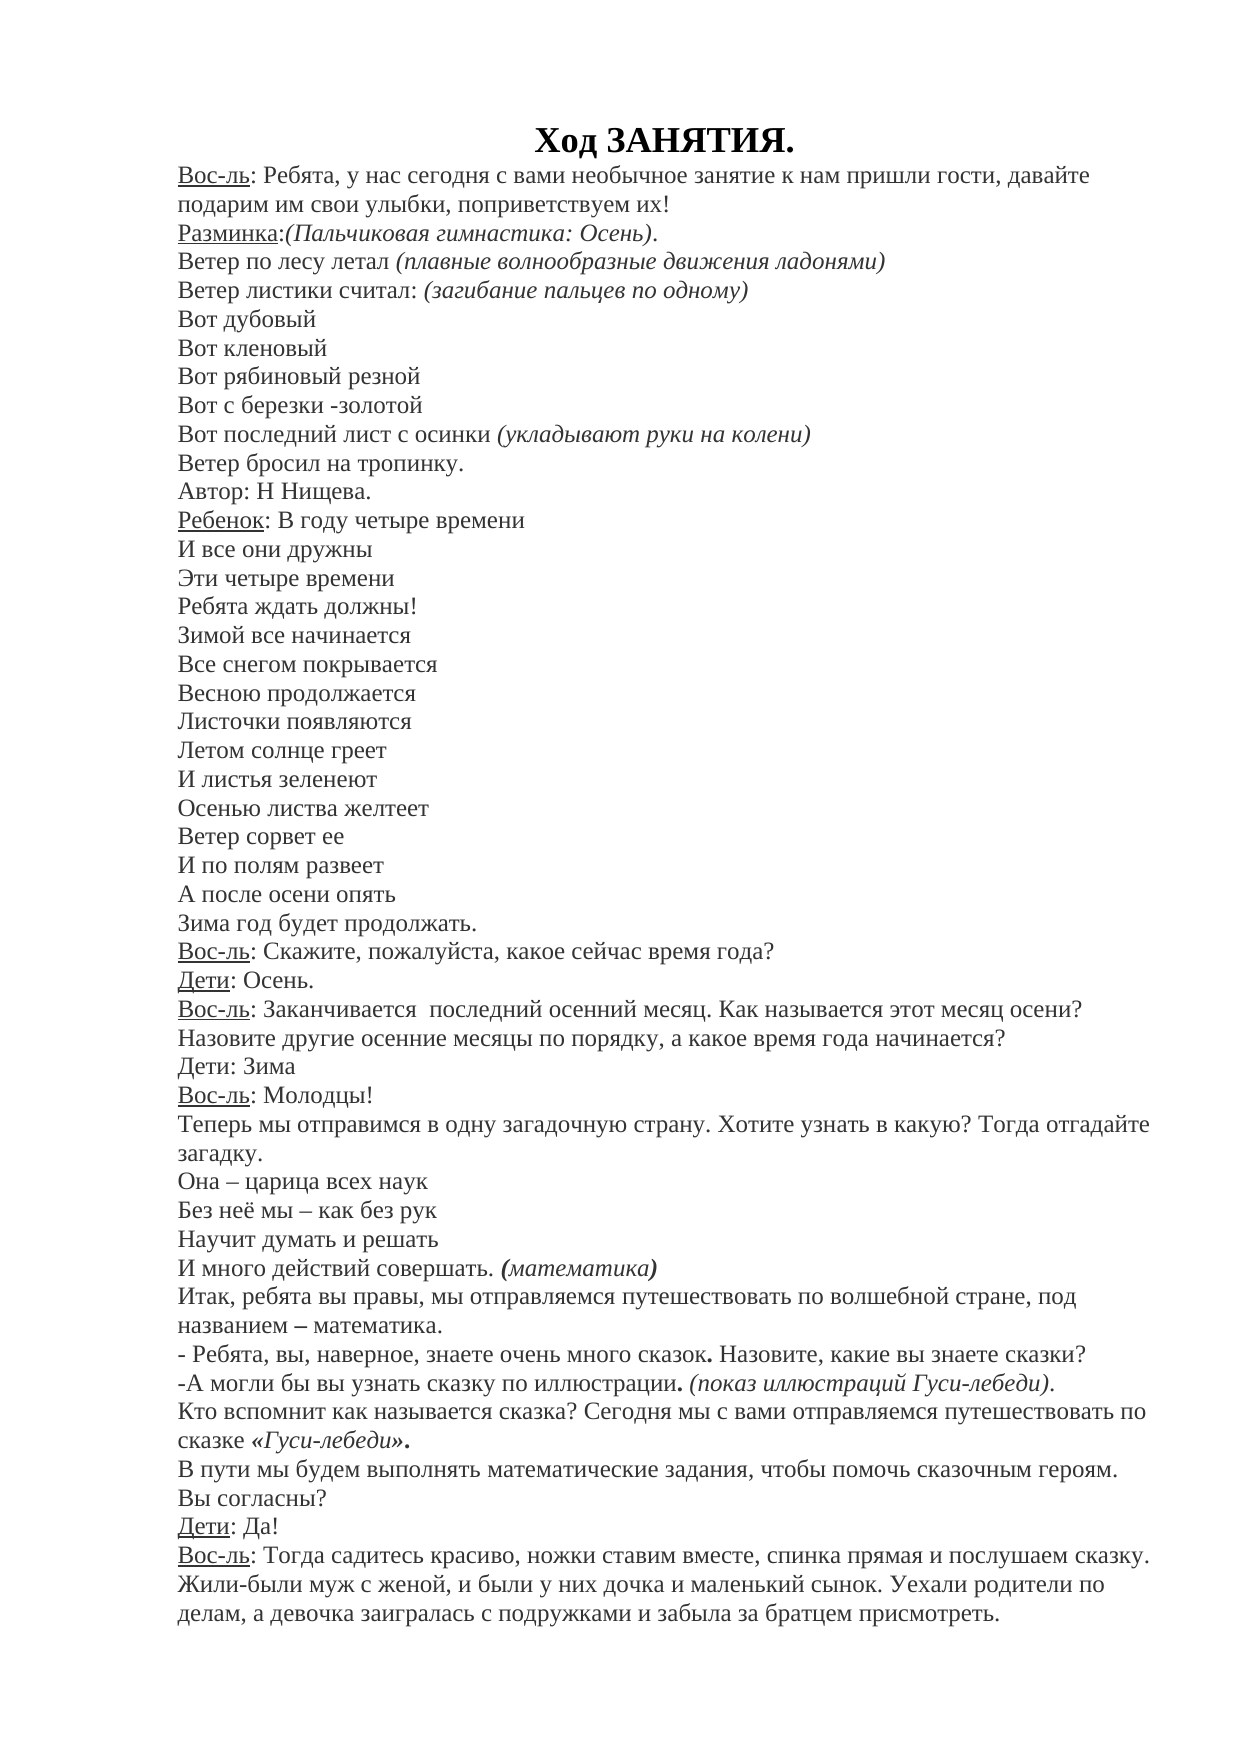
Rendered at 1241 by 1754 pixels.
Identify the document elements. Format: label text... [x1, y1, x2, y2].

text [177, 1569, 1152, 1626]
text Она – царица всех наук [177, 1166, 1152, 1195]
text Вот дубовый [177, 304, 1152, 333]
text -А могли бы вы узнать сказку по иллюстрации. (показ иллюстраций Гуси-лебеди). [177, 1368, 1152, 1396]
text В пути мы будем выполнять математические задания, чтобы помочь сказочным героям. Вы согласны? [177, 1454, 1152, 1511]
text Ребенок: В году четыре времени [177, 505, 1152, 534]
text Теперь мы отправимся в одну загадочную страну. Хотите узнать в какую? Тогда отгадайте загадку. [177, 1109, 1152, 1166]
text Вос-ль: Тогда садитесь красиво, ножки ставим вместе, спинка прямая и послушаем сказку. [177, 1540, 1152, 1569]
text Вот кленовый [177, 333, 1152, 361]
text И по полям развеет [177, 850, 1152, 879]
text Дети: Да! [177, 1511, 1152, 1540]
text Ветер бросил на тропинку. [177, 448, 1152, 476]
text Вос-ль: Скажите, пожалуйста, какое сейчас время года? [177, 936, 1152, 965]
text Осенью листва желтеет [177, 793, 1152, 821]
text Дети: Осень. [177, 965, 1152, 994]
text И листья зеленеют [177, 764, 1152, 793]
text - Ребята, вы, наверное, знаете очень много сказок. Назовите, какие вы знаете сказки? [177, 1339, 1152, 1368]
text Ход ЗАНЯТИЯ. [177, 118, 1152, 160]
text Без неё мы – как без рук [177, 1195, 1152, 1224]
text Ветер по лесу летал (плавные волнообразные движения ладонями) [177, 246, 1152, 275]
text Дети: Зима [177, 1051, 1152, 1080]
text Вот рябиновый резной [177, 361, 1152, 390]
text А после осени опять [177, 879, 1152, 908]
text Разминка:(Пальчиковая гимнастика: Осень). [177, 218, 1152, 246]
text И все они дружны [177, 534, 1152, 563]
text Листочки появляются [177, 706, 1152, 735]
text Кто вспомнит как называется сказка? Сегодня мы с вами отправляемся путешествовать по сказке «Гуси-лебеди». [177, 1396, 1152, 1454]
text Итак, ребята вы правы, мы отправляемся путешествовать по волшебной стране, под названием – математика. [177, 1281, 1152, 1339]
text И много действий совершать. (математика) [177, 1253, 1152, 1281]
text Вос-ль: Молодцы! [177, 1080, 1152, 1109]
text Научит думать и решать [177, 1224, 1152, 1253]
text Весною продолжается [177, 678, 1152, 706]
text Автор: Н Нищева. [177, 476, 1152, 505]
text Летом солнце греет [177, 735, 1152, 764]
text Зимой все начинается [177, 620, 1152, 649]
text Эти четыре времени [177, 563, 1152, 591]
text Все снегом покрывается [177, 649, 1152, 678]
text Вот последний лист с осинки (укладывают руки на колени) [177, 419, 1152, 448]
text Ветер сорвет ее [177, 821, 1152, 850]
text Ребята ждать должны! [177, 591, 1152, 620]
text Вос-ль: Заканчивается последний осенний месяц. Как называется этот месяц осени? Назовите другие осенние месяцы по порядку, а какое время года начинается? [177, 994, 1152, 1051]
text Зима год будет продолжать. [177, 908, 1152, 936]
text Вос-ль: Ребята, у нас сегодня с вами необычное занятие к нам пришли гости, давайте подарим им свои улыбки, поприветствуем их! [177, 160, 1152, 218]
text Вот с березки -золотой [177, 390, 1152, 419]
text Ветер листики считал: (загибание пальцев по одному) [177, 275, 1152, 304]
